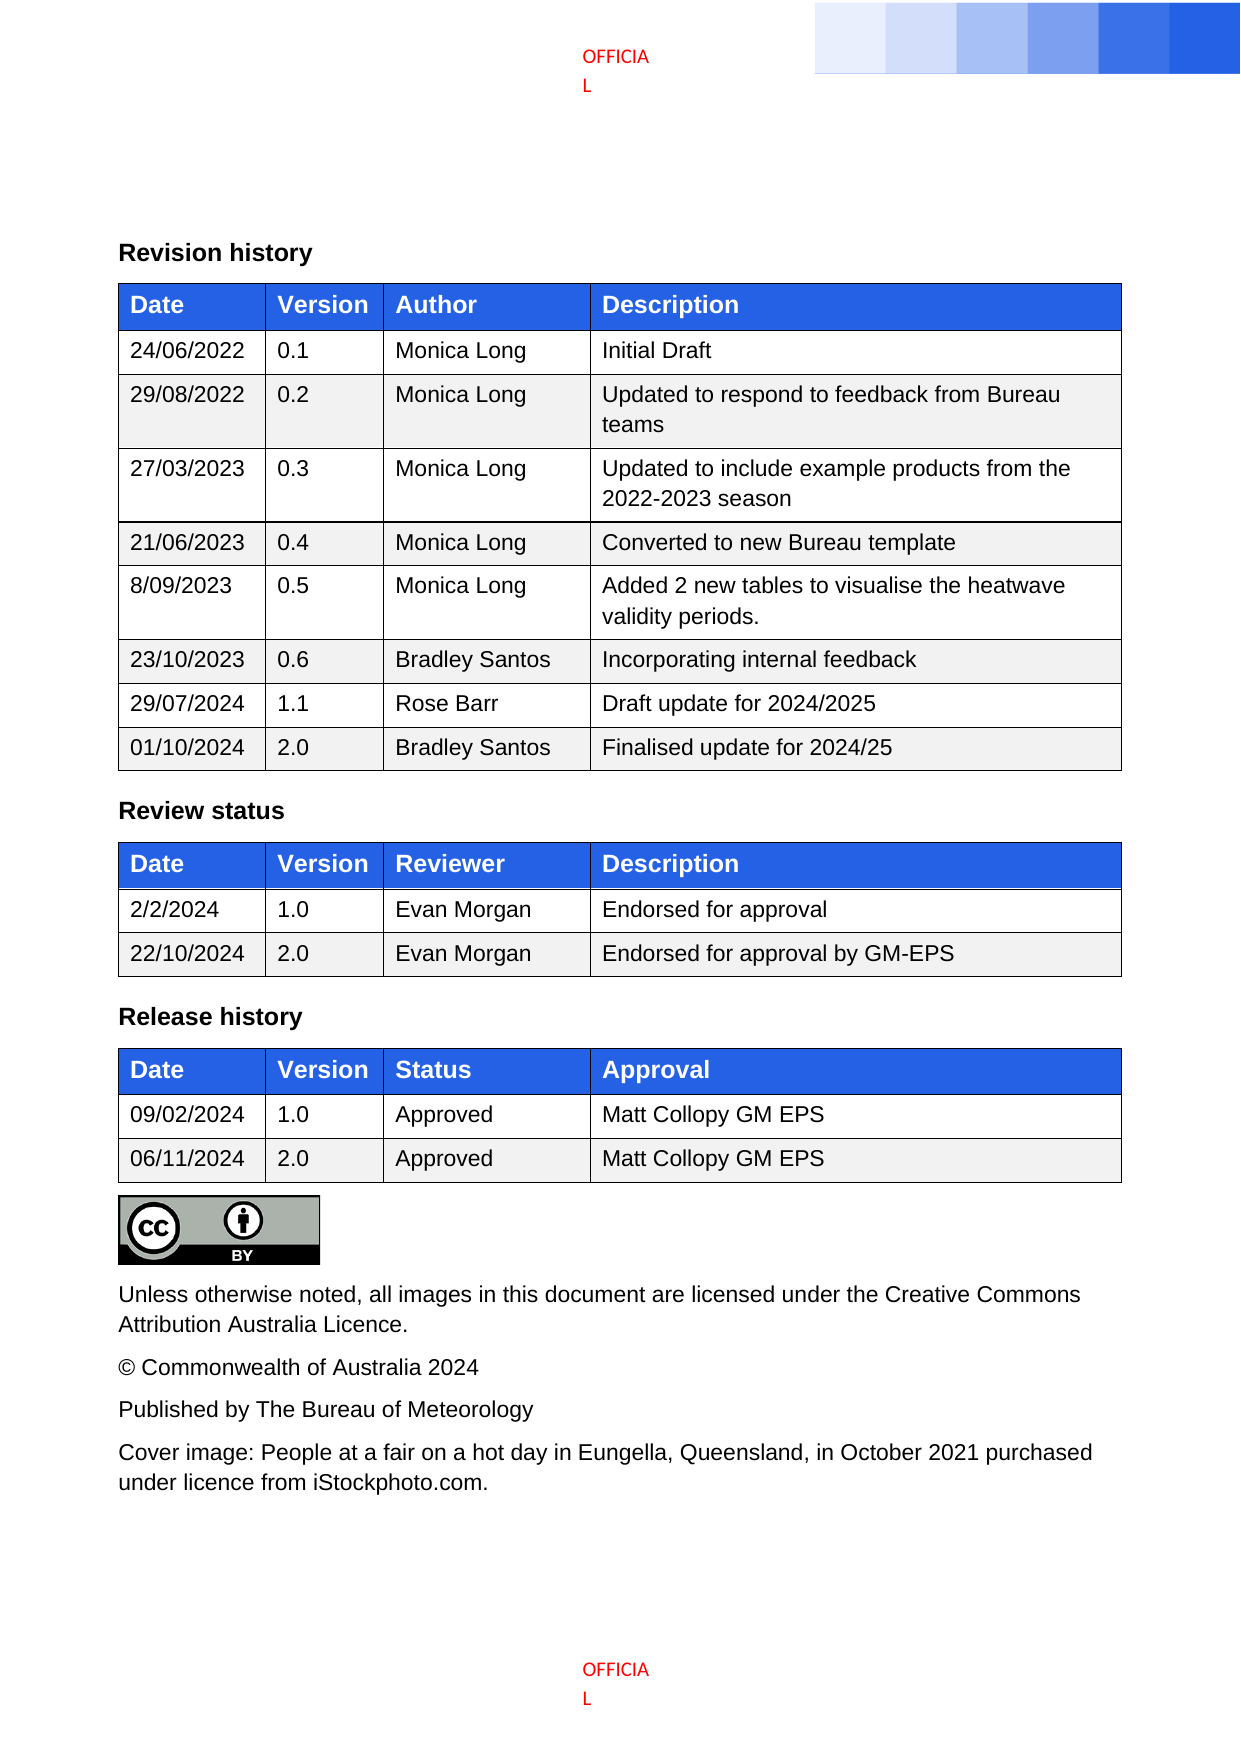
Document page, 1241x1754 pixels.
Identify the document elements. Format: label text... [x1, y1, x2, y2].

table_cell 8/09/2023 [119, 566, 265, 639]
text Published by The Bureau of Meteorology [118, 1396, 1122, 1423]
table_cell Approved [384, 1095, 590, 1138]
subtitle Review status [118, 796, 1122, 825]
table_cell Monica Long [384, 331, 590, 373]
table_cell 0.2 [266, 375, 383, 447]
text Unless otherwise noted, all images in this document are licensed under the Creative Commons Attribution Australia Licence. [118, 1281, 1122, 1337]
table_cell Bradley Santos [384, 728, 590, 770]
table_cell Initial Draft [591, 331, 1121, 373]
table_cell Draft update for 2024/2025 [591, 684, 1121, 727]
table_cell 21/06/2023 [119, 523, 265, 565]
table_header Description [591, 284, 1121, 330]
table_cell 29/07/2024 [119, 684, 265, 727]
table_header Author [384, 284, 590, 330]
table_cell Monica Long [384, 566, 590, 639]
table_cell 0.5 [266, 566, 383, 639]
table_cell 22/10/2024 [119, 933, 265, 976]
picture [118, 1195, 321, 1265]
table_cell Added 2 new tables to visualise the heatwave validity periods. [591, 566, 1121, 639]
table_cell Matt Collopy GM EPS [591, 1139, 1121, 1182]
table_cell Matt Collopy GM EPS [591, 1095, 1121, 1138]
table_header Reviewer [384, 843, 590, 888]
table_header Description [591, 843, 1121, 888]
table_cell 0.6 [266, 640, 383, 683]
table_cell 2.0 [266, 728, 383, 770]
table_cell 2/2/2024 [119, 890, 265, 932]
table_cell Monica Long [384, 523, 590, 565]
table_cell Updated to respond to feedback from Bureau teams [591, 375, 1121, 447]
table_cell 1.1 [266, 684, 383, 727]
table_cell 06/11/2024 [119, 1139, 265, 1182]
table_cell Evan Morgan [384, 933, 590, 976]
table_cell 0.1 [266, 331, 383, 373]
table_header Approval [591, 1049, 1121, 1094]
table_cell Bradley Santos [384, 640, 590, 683]
table_cell 24/06/2022 [119, 331, 265, 373]
table_header Version [266, 1049, 383, 1094]
table_cell Evan Morgan [384, 890, 590, 932]
table_cell Incorporating internal feedback [591, 640, 1121, 683]
table_cell 09/02/2024 [119, 1095, 265, 1138]
table_cell 2.0 [266, 933, 383, 976]
text Cover image: People at a fair on a hot day in Eungella, Queensland, in October 2021 purchased under licence from iStockphoto.com. [118, 1439, 1122, 1496]
table_cell 0.4 [266, 523, 383, 565]
table_cell Monica Long [384, 449, 590, 521]
picture [743, 2, 1241, 74]
table_cell Endorsed for approval [591, 890, 1121, 932]
table_header Version [266, 843, 383, 888]
table_cell 1.0 [266, 890, 383, 932]
subtitle Revision history [118, 238, 1122, 266]
table_cell Endorsed for approval by GM-EPS [591, 933, 1121, 976]
table_cell Finalised update for 2024/25 [591, 728, 1121, 770]
table_cell 2.0 [266, 1139, 383, 1182]
table_cell Approved [384, 1139, 590, 1182]
table_cell 1.0 [266, 1095, 383, 1138]
table_header Date [119, 1049, 265, 1094]
table_header Version [266, 284, 383, 330]
table_cell Rose Barr [384, 684, 590, 727]
table_cell Converted to new Bureau template [591, 523, 1121, 565]
table_cell Monica Long [384, 375, 590, 447]
table_cell 29/08/2022 [119, 375, 265, 447]
table_header Date [119, 843, 265, 888]
text © Commonwealth of Australia 2024 [118, 1354, 1122, 1380]
table_cell 0.3 [266, 449, 383, 521]
subtitle Release history [118, 1002, 1122, 1031]
table_cell 23/10/2023 [119, 640, 265, 683]
table_cell 01/10/2024 [119, 728, 265, 770]
table_header Status [384, 1049, 590, 1094]
table_header Date [119, 284, 265, 330]
table_cell Updated to include example products from the 2022-2023 season [591, 449, 1121, 521]
table_cell 27/03/2023 [119, 449, 265, 521]
